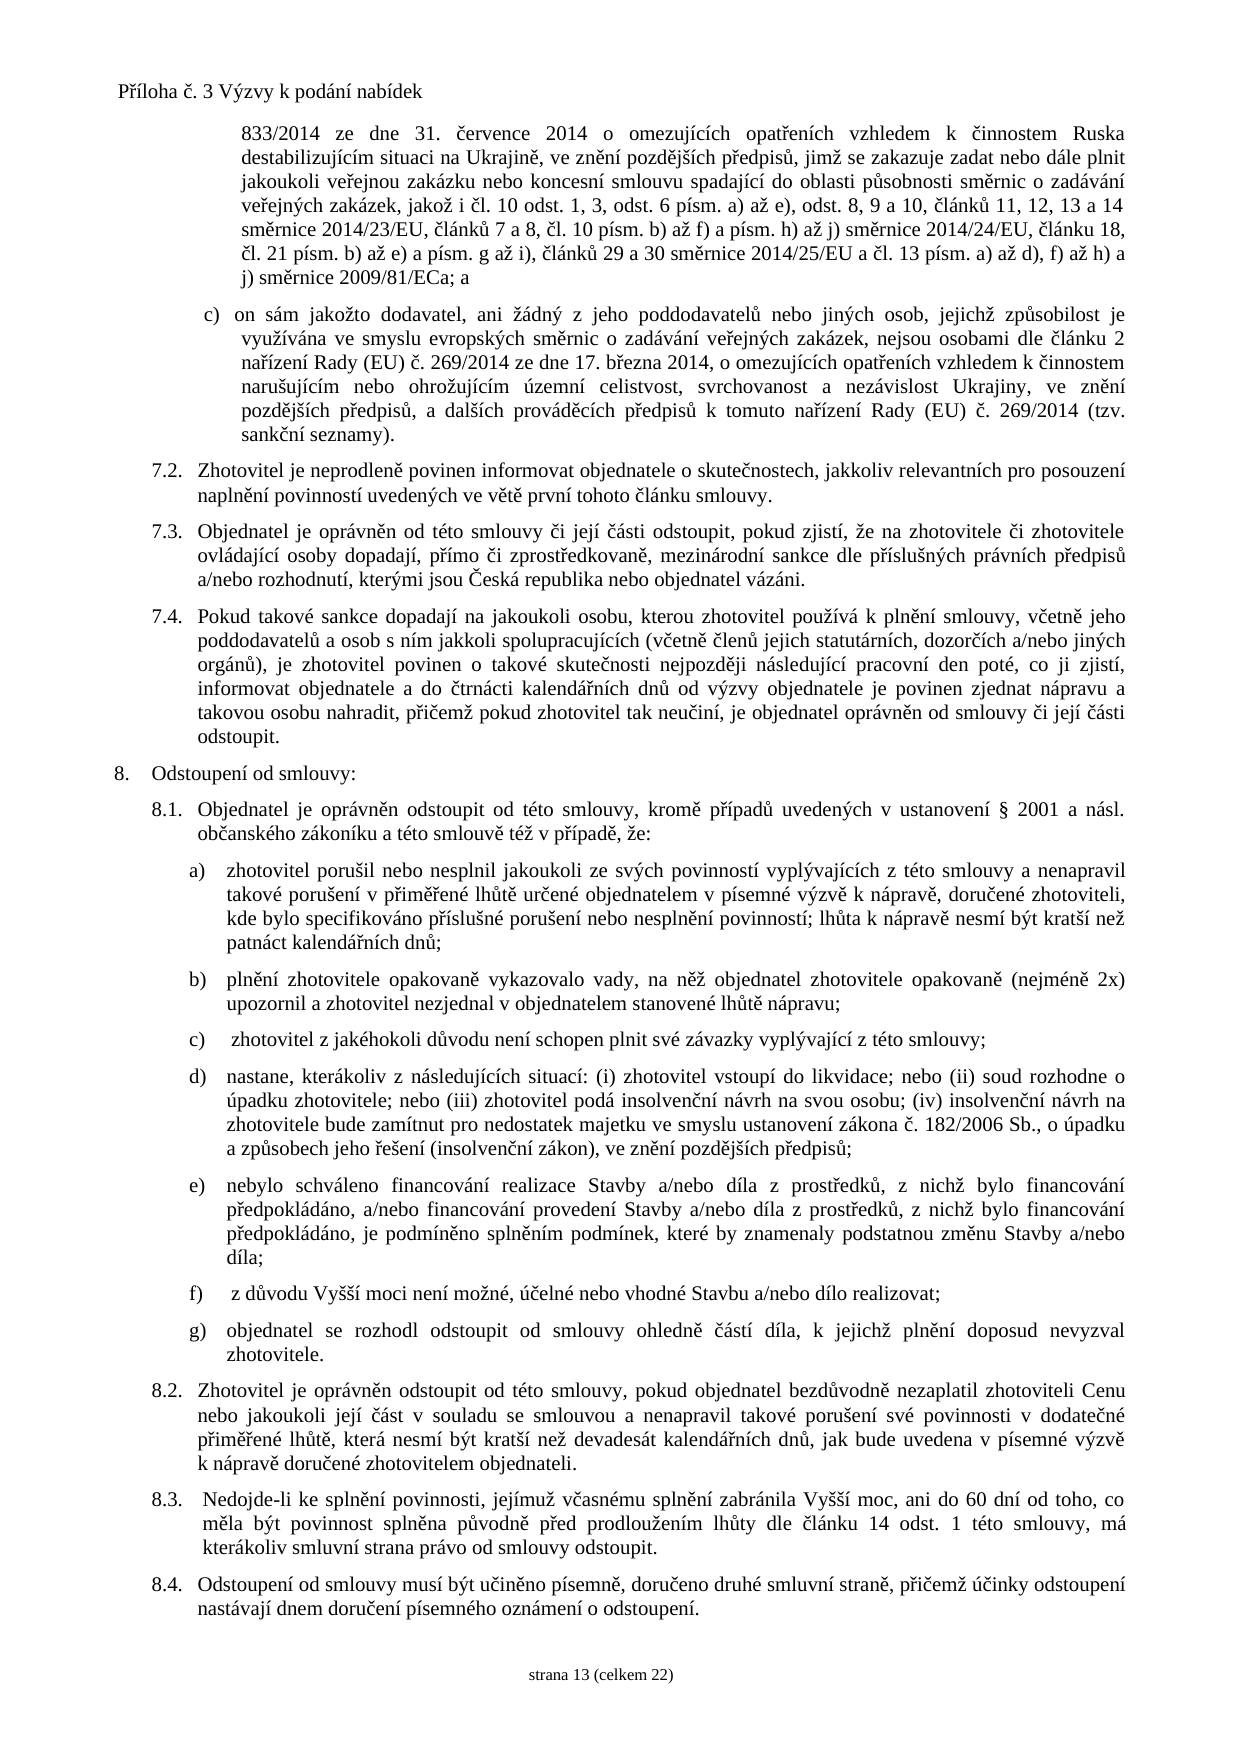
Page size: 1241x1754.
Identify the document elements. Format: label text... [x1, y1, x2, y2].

list z důvodu Vyšší moci není možné, účelné nebo vhodné Stavbu a/nebo dílo realizovat; [114, 1281, 1127, 1305]
list zhotovitel z jakéhokoli důvodu není schopen plnit své závazky vyplývající z této smlouvy; [114, 1027, 1127, 1051]
list plnění zhotovitele opakovaně vykazovalo vady, na něž objednatel zhotovitele opakovaně (nejméně 2x) upozornil a zhotovitel nezjednal v objednatelem stanovené lhůtě nápravu; [189, 967, 1127, 1015]
list Pokud takové sankce dopadají na jakoukoli osobu, kterou zhotovitel používá k plnění smlouvy, včetně jeho poddodavatelů a osob s ním jakkoli spolupracujících (včetně členů jejich statutárních, dozorčích a/nebo jiných orgánů), je zhotovitel povinen o takové skutečnosti nejpozději následující pracovní den poté, co ji zjistí, informovat objednatele a do čtrnácti kalendářních dnů od výzvy objednatele je povinen zjednat nápravu a takovou osobu nahradit, přičemž pokud zhotovitel tak neučiní, je objednatel oprávněn od smlouvy či její části odstoupit. [151, 604, 1127, 748]
list objednatel se rozhodl odstoupit od smlouvy ohledně částí díla, k jejichž plnění doposud nevyzval zhotovitele. [189, 1318, 1127, 1366]
list Nedojde-li ke splnění povinnosti, jejímuž včasnému splnění zabránila Vyšší moc, ani do 60 dní od toho, co měla být povinnost splněna původně před prodloužením lhůty dle článku 14 odst. 1 této smlouvy, má kterákoliv smluvní strana právo od smlouvy odstoupit. [151, 1487, 1127, 1559]
list nastane, kterákoliv z následujících situací: (i) zhotovitel vstoupí do likvidace; nebo (ii) soud rozhodne o úpadku zhotovitele; nebo (iii) zhotovitel podá insolvenční návrh na svou osobu; (iv) insolvenční návrh na zhotovitele bude zamítnut pro nedostatek majetku ve smyslu ustanovení zákona č. 182/2006 Sb., o úpadku a způsobech jeho řešení (insolvenční zákon), ve znění pozdějších předpisů; [189, 1064, 1127, 1160]
list Objednatel je oprávněn od této smlouvy či její části odstoupit, pokud zjistí, že na zhotovitele či zhotovitele ovládající osoby dopadají, přímo či zprostředkovaně, mezinárodní sankce dle příslušných právních předpisů a/nebo rozhodnutí, kterými jsou Česká republika nebo objednatel vázáni. [151, 519, 1127, 591]
list Odstoupení od smlouvy musí být učiněno písemně, doručeno druhé smluvní straně, přičemž účinky odstoupení nastávají dnem doručení písemného oznámení o odstoupení. [151, 1572, 1127, 1620]
list Odstoupení od smlouvy: [114, 761, 1127, 785]
list on sám jakožto dodavatel, ani žádný z jeho poddodavatelů nebo jiných osob, jejichž způsobilost je využívána ve smyslu evropských směrnic o zadávání veřejných zakázek, nejsou osobami dle článku 2 nařízení Rady (EU) č. 269/2014 ze dne 17. března 2014, o omezujících opatřeních vzhledem k činnostem narušujícím nebo ohrožujícím územní celistvost, svrchovanost a nezávislost Ukrajiny, ve znění pozdějších předpisů, a dalších prováděcích předpisů k tomuto nařízení Rady (EU) č. 269/2014 (tzv. sankční seznamy). [203, 302, 1127, 446]
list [203, 121, 1127, 289]
list nebylo schváleno financování realizace Stavby a/nebo díla z prostředků, z nichž bylo financování předpokládáno, a/nebo financování provedení Stavby a/nebo díla z prostředků, z nichž bylo financování předpokládáno, je podmíněno splněním podmínek, které by znamenaly podstatnou změnu Stavby a/nebo díla; [189, 1172, 1127, 1269]
list Zhotovitel je oprávněn odstoupit od této smlouvy, pokud objednatel bezdůvodně nezaplatil zhotoviteli Cenu nebo jakoukoli její část v souladu se smlouvou a nenapravil takové porušení své povinnosti v dodatečné přiměřené lhůtě, která nesmí být kratší než devadesát kalendářních dnů, jak bude uvedena v písemné výzvě k nápravě doručené zhotovitelem objednateli. [151, 1378, 1127, 1475]
list zhotovitel porušil nebo nesplnil jakoukoli ze svých povinností vyplývajících z této smlouvy a nenapravil takové porušení v přiměřené lhůtě určené objednatelem v písemné výzvě k nápravě, doručené zhotoviteli, kde bylo specifikováno příslušné porušení nebo nesplnění povinností; lhůta k nápravě nesmí být kratší než patnáct kalendářních dnů; [189, 858, 1127, 954]
list Zhotovitel je neprodleně povinen informovat objednatele o skutečnostech, jakkoliv relevantních pro posouzení naplnění povinností uvedených ve větě první tohoto článku smlouvy. [151, 458, 1127, 507]
list Objednatel je oprávněn odstoupit od této smlouvy, kromě případů uvedených v ustanovení § 2001 a násl. občanského zákoníku a této smlouvě též v případě, že: [151, 797, 1127, 845]
